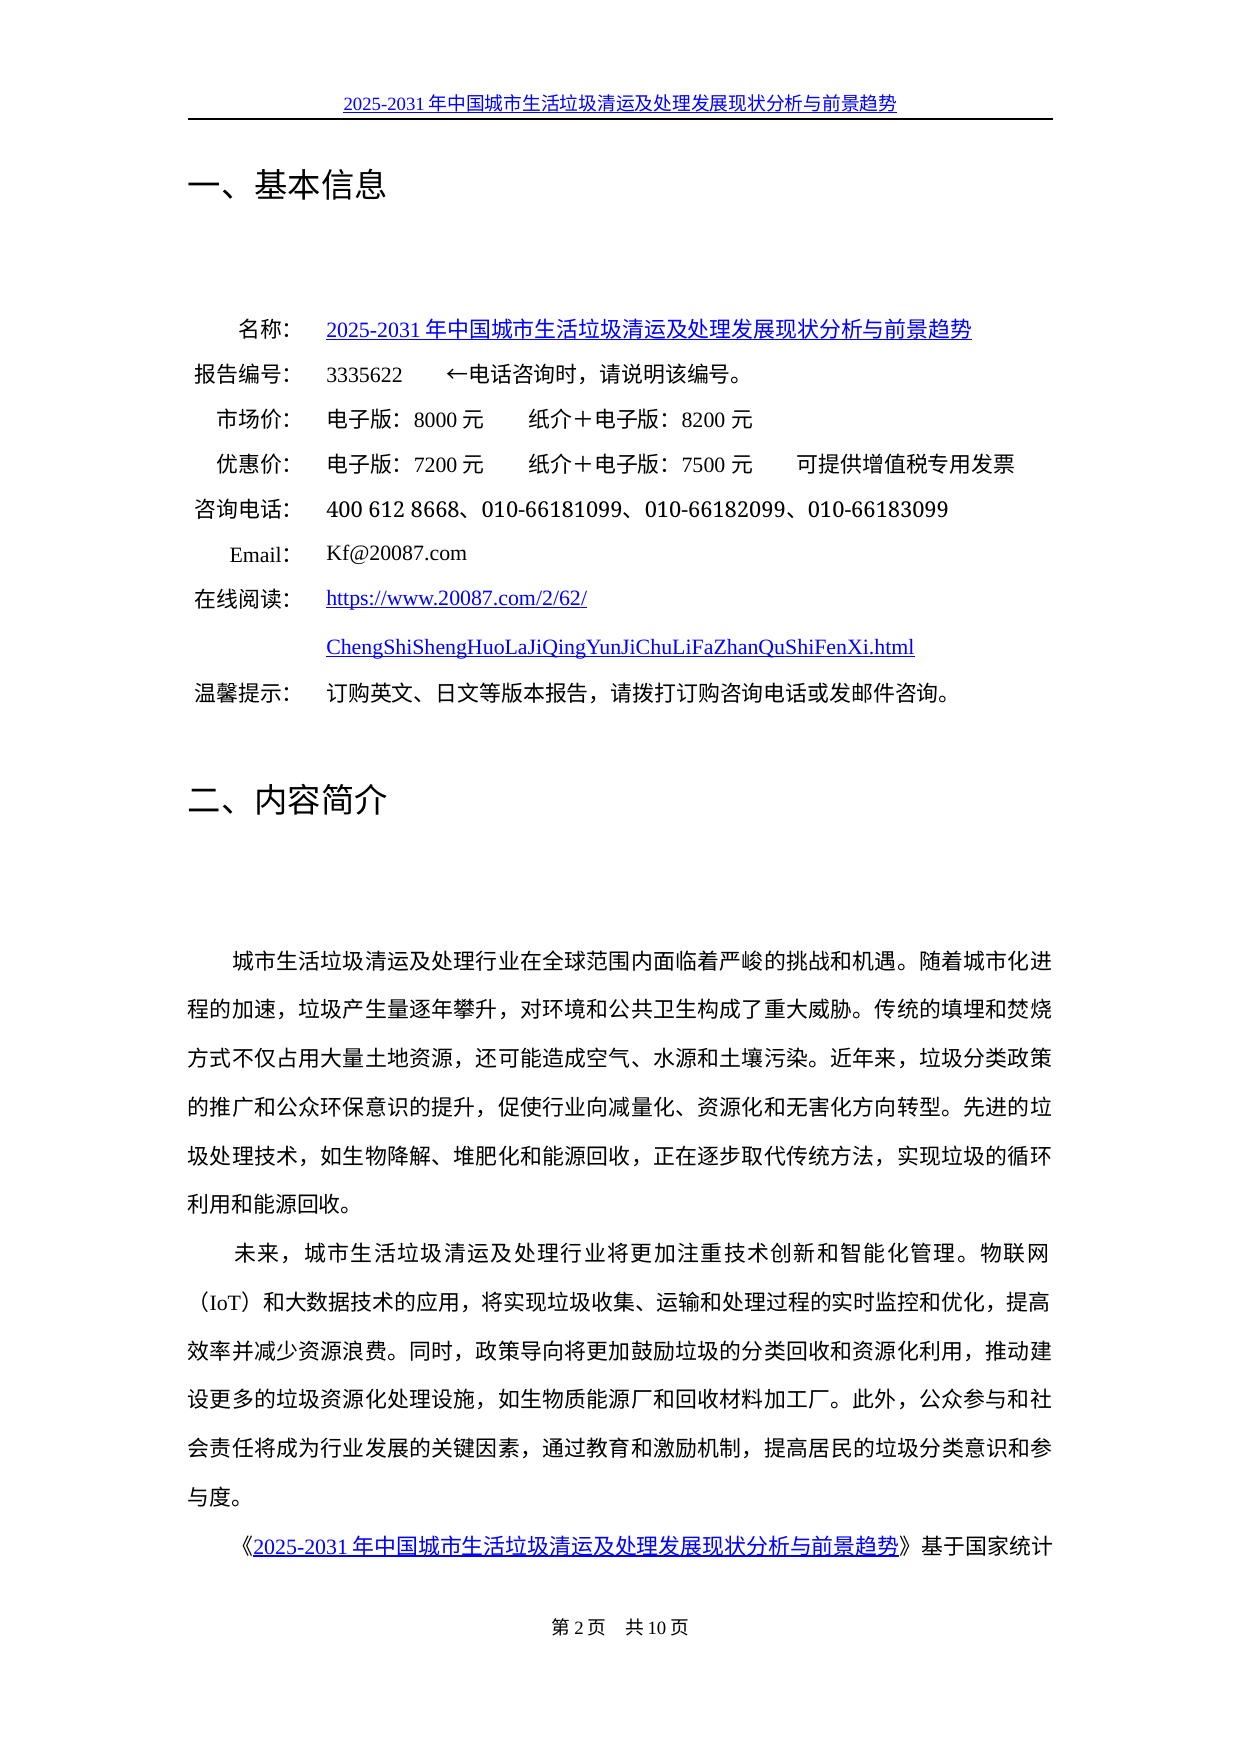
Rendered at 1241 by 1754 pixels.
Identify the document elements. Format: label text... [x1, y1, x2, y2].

table_cell 电子版：7200 元 纸介＋电子版：7500 元 可提供增值税专用发票 [315, 447, 1073, 492]
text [187, 943, 1053, 1561]
title 一、基本信息 [187, 150, 1053, 215]
table_cell 在线阅读： [167, 582, 315, 675]
table_cell 市场价： [167, 402, 315, 447]
table_header 2025-2031年中国城市生活垃圾清运及处理发展现状分析与前景趋势 [315, 312, 1073, 357]
table_cell 400 612 8668、010-66181099、010-66182099、010-66183099 [315, 492, 1073, 537]
table_cell [315, 582, 1073, 675]
table_cell Email： [167, 537, 315, 582]
table_header 名称： [167, 312, 315, 357]
table_cell 温馨提示： [167, 675, 315, 720]
table_cell 订购英文、日文等版本报告，请拨打订购咨询电话或发邮件咨询。 [315, 675, 1073, 720]
table_cell 报告编号： [167, 357, 315, 402]
table_cell 优惠价： [167, 447, 315, 492]
table_cell 电子版：8000 元 纸介＋电子版：8200 元 [315, 402, 1073, 447]
title 二、内容简介 [187, 766, 1053, 831]
table_cell 3335622 ←电话咨询时，请说明该编号。 [315, 357, 1073, 402]
table_cell 咨询电话： [167, 492, 315, 537]
table_cell Kf@20087.com [315, 537, 1073, 582]
